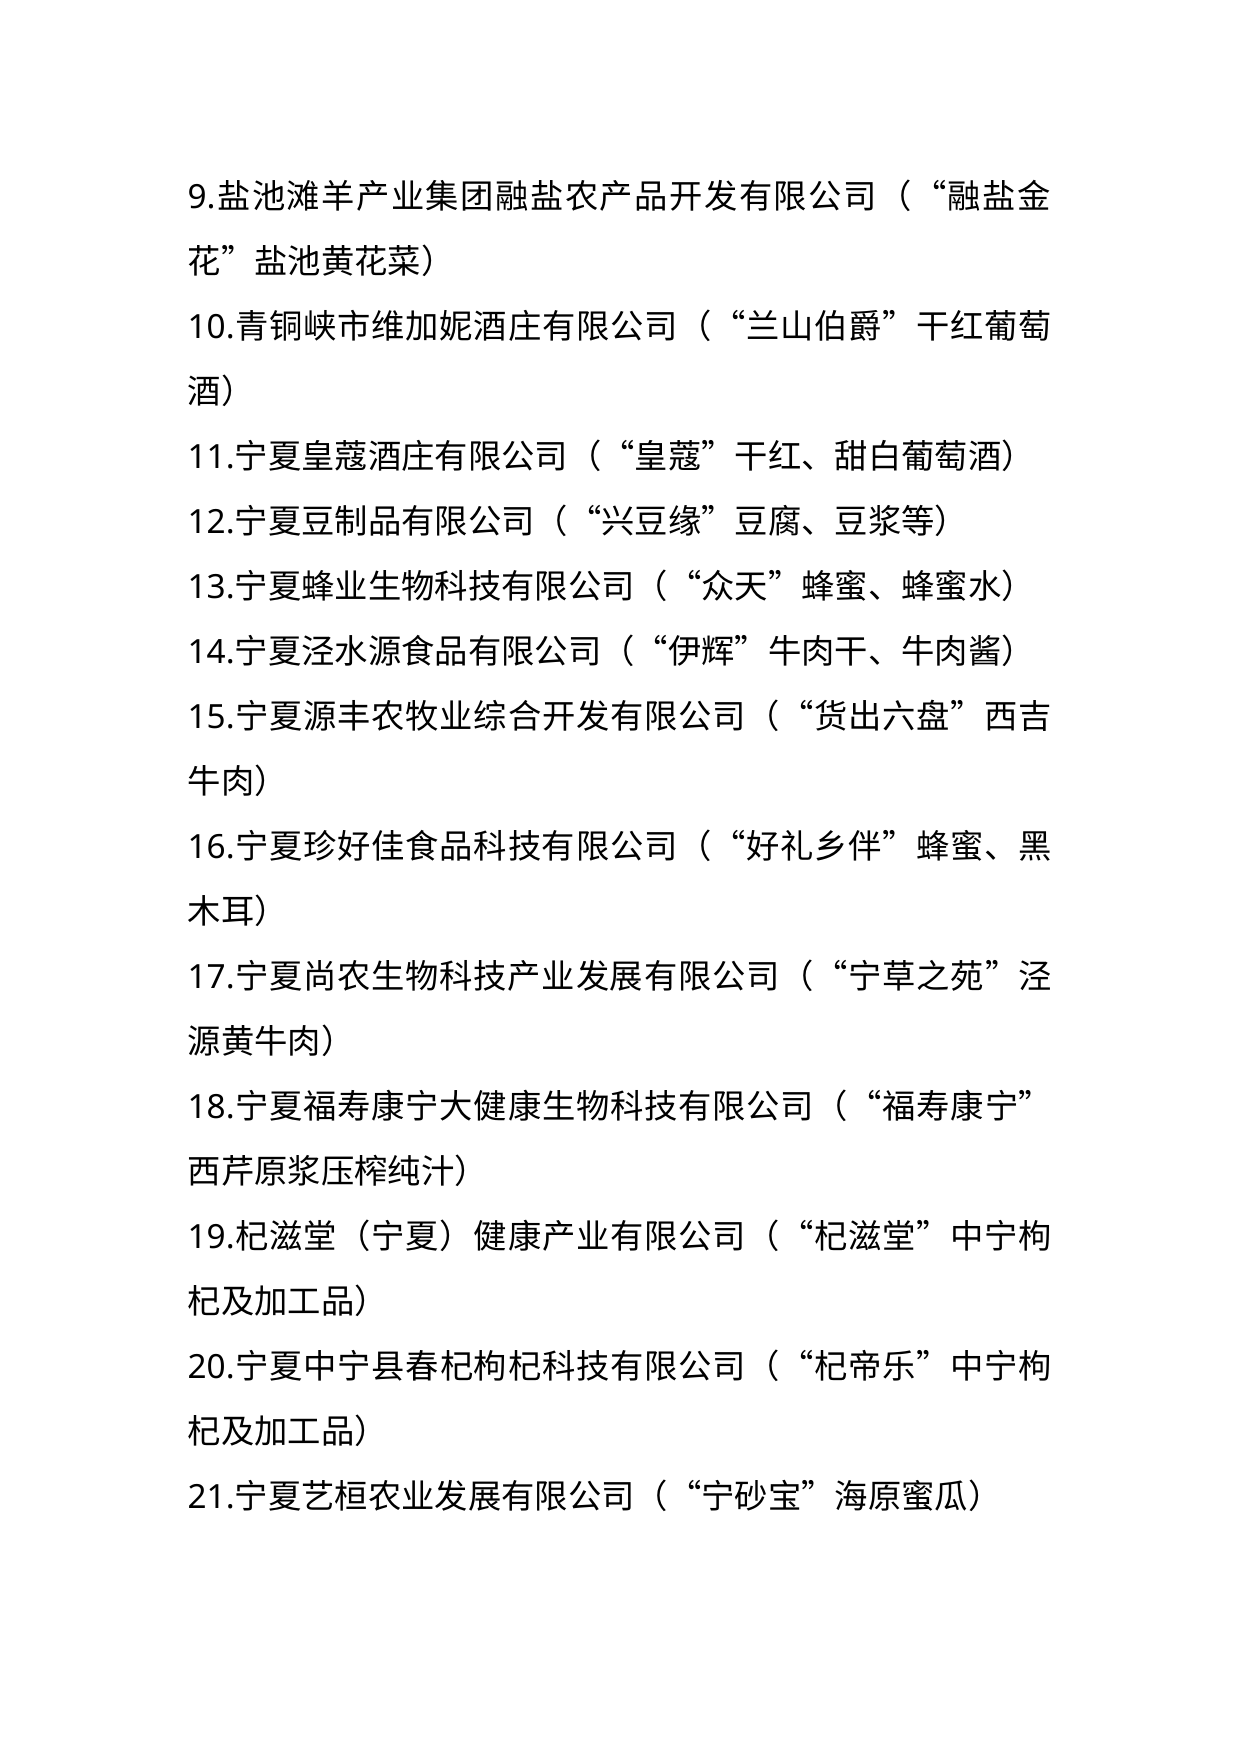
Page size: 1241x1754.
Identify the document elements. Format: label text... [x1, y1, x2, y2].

text 13.宁夏蜂业生物科技有限公司（“众天”蜂蜜、蜂蜜水） [187, 552, 1053, 617]
text 17.宁夏尚农生物科技产业发展有限公司（“宁草之苑”泾源黄牛肉） [187, 942, 1053, 1072]
text 10.青铜峡市维加妮酒庄有限公司（“兰山伯爵”干红葡萄酒） [187, 292, 1053, 422]
text 11.宁夏皇蔻酒庄有限公司（“皇蔻”干红、甜白葡萄酒） [187, 422, 1053, 487]
text 19.杞滋堂（宁夏）健康产业有限公司（“杞滋堂”中宁枸杞及加工品） [187, 1202, 1053, 1332]
text 12.宁夏豆制品有限公司（“兴豆缘”豆腐、豆浆等） [187, 487, 1053, 552]
text 21.宁夏艺桓农业发展有限公司（“宁砂宝”海原蜜瓜） [187, 1462, 1053, 1527]
text 14.宁夏泾水源食品有限公司（“伊辉”牛肉干、牛肉酱） [187, 617, 1053, 682]
text 20.宁夏中宁县春杞枸杞科技有限公司（“杞帝乐”中宁枸杞及加工品） [187, 1332, 1053, 1462]
text 15.宁夏源丰农牧业综合开发有限公司（“货出六盘”西吉牛肉） [187, 682, 1053, 812]
text 18.宁夏福寿康宁大健康生物科技有限公司（“福寿康宁”西芹原浆压榨纯汁） [187, 1072, 1053, 1202]
text 9.盐池滩羊产业集团融盐农产品开发有限公司（“融盐金花”盐池黄花菜） [187, 162, 1053, 292]
text 16.宁夏珍好佳食品科技有限公司（“好礼乡伴”蜂蜜、黑木耳） [187, 812, 1053, 942]
